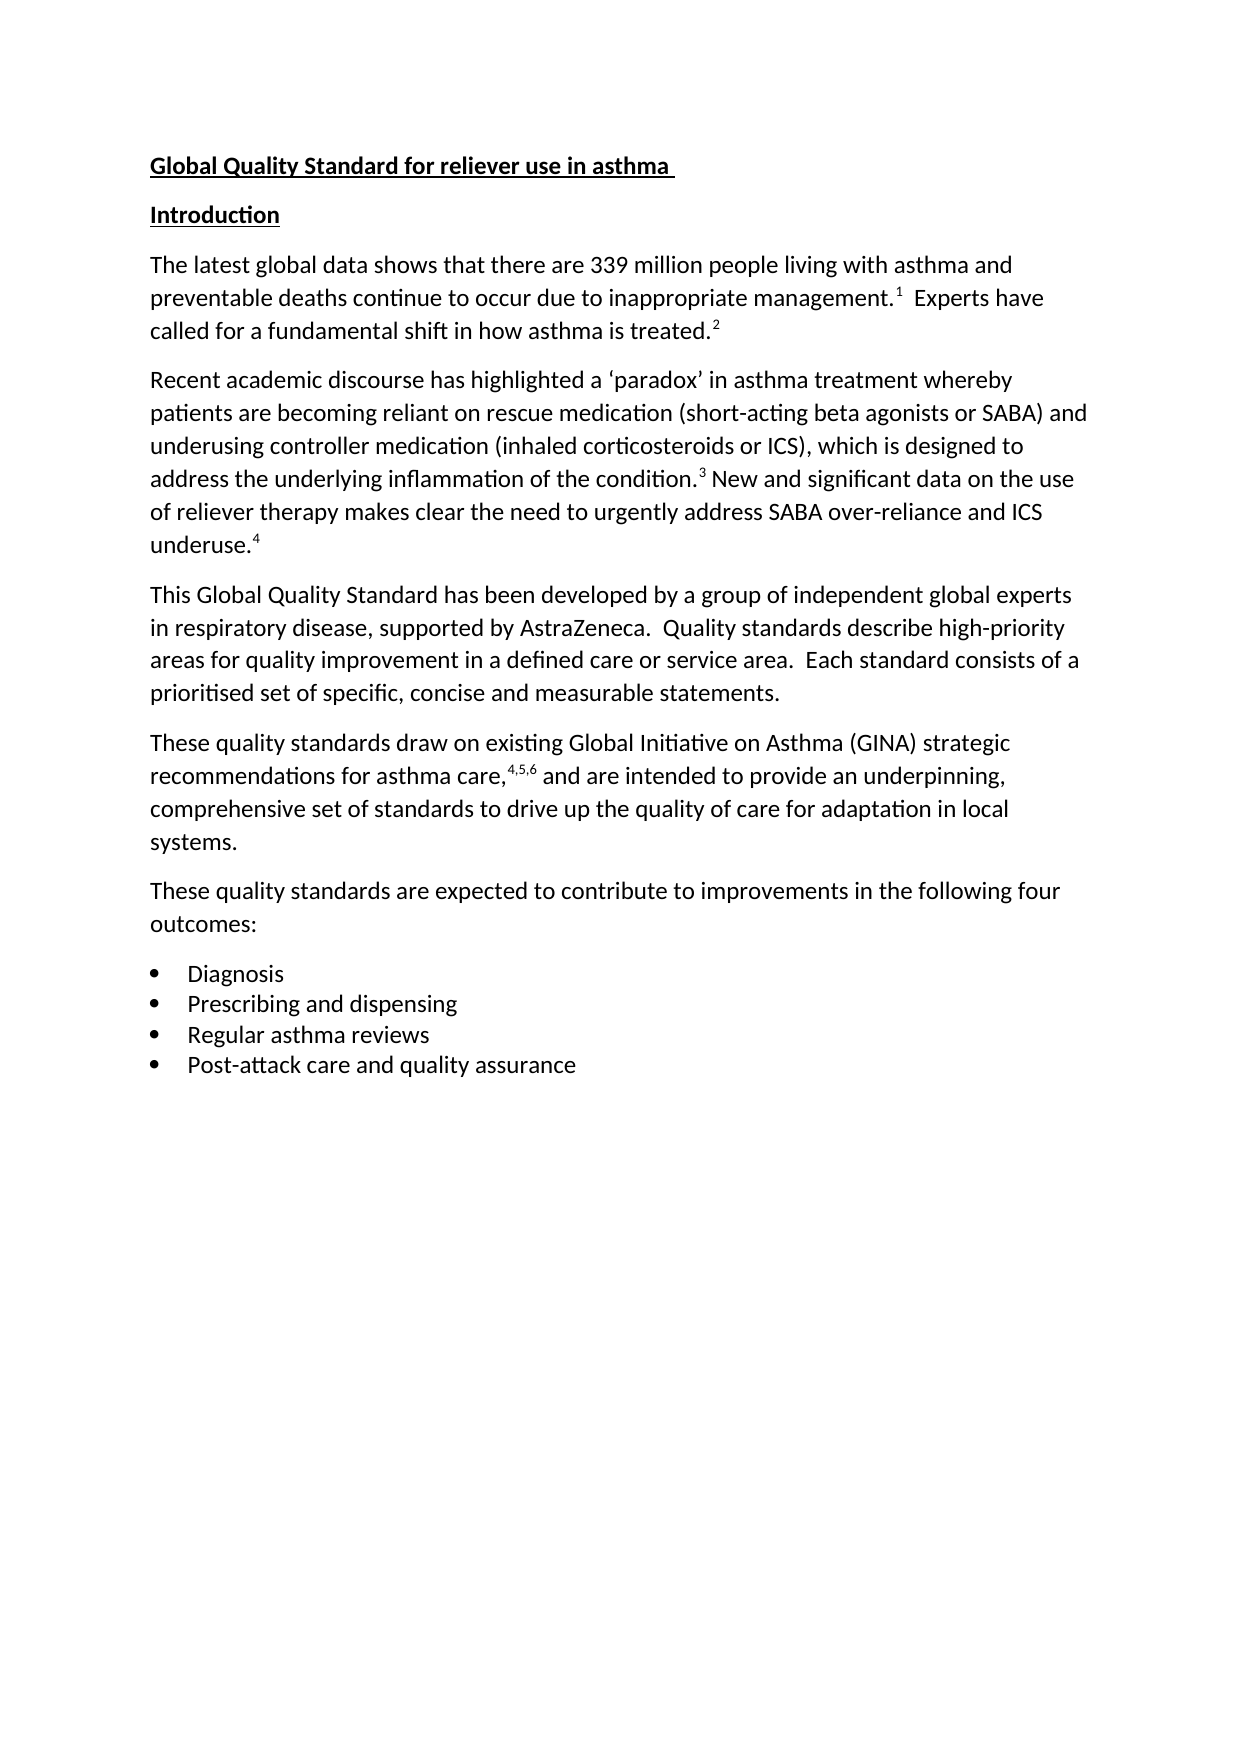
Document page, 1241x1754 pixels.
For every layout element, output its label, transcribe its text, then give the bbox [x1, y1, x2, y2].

list Diagnosis [150, 958, 1090, 988]
list Regular asthma reviews [150, 1019, 1090, 1049]
text These quality standards draw on existing Global Initiative on Asthma (GINA) strategic recommendations for asthma care,4,, and are intended to provide an underpinning, comprehensive set of standards to drive up the quality of care for adaptation in local systems. [150, 727, 1090, 856]
text Global Quality Standard for reliever use in asthma [150, 150, 1090, 181]
text The latest global data shows that there are 339 million people living with asthma and preventable deaths continue to occur due to inappropriate management. Experts have called for a fundamental shift in how asthma is treated. [150, 249, 1090, 346]
list Post-attack care and quality assurance [150, 1049, 1090, 1080]
text This Global Quality Standard has been developed by a group of independent global experts in respiratory disease, supported by AstraZeneca. Quality standards describe high-priority areas for quality improvement in a defined care or service area. Each standard consists of a prioritised set of specific, concise and measurable statements. [150, 579, 1090, 708]
text These quality standards are expected to contribute to improvements in the following four outcomes: [150, 875, 1090, 939]
list Prescribing and dispensing [150, 988, 1090, 1019]
text Introduction [150, 199, 1090, 230]
text Recent academic discourse has highlighted a ‘paradox’ in asthma treatment whereby patients are becoming reliant on rescue medication (short-acting beta agonists or SABA) and underusing controller medication (inhaled corticosteroids or ICS), which is designed to address the underlying inflammation of the condition. New and significant data on the use of reliever therapy makes clear the need to urgently address SABA over-reliance and ICS underuse. [150, 364, 1090, 560]
